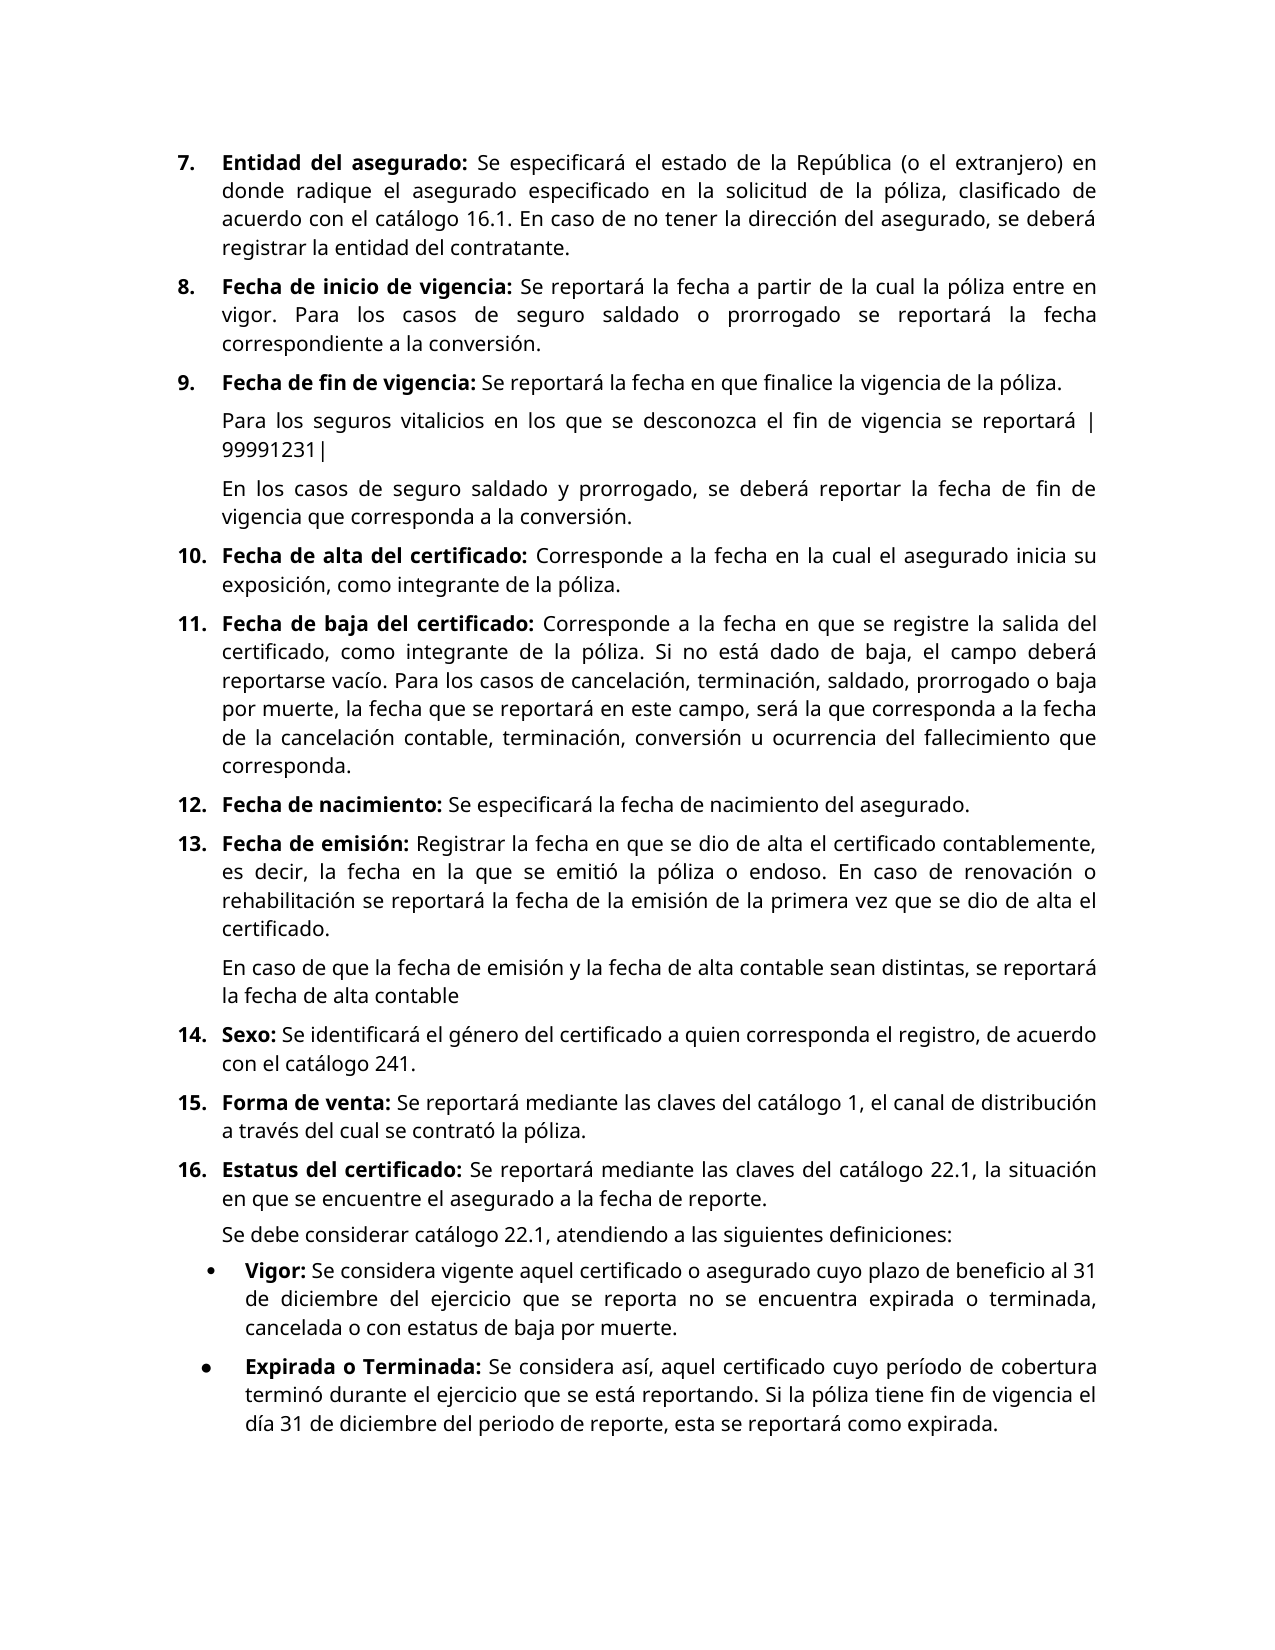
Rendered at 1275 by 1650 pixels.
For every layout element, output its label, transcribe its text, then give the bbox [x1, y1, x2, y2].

text En los casos de seguro saldado y prorrogado, se deberá reportar la fecha de fin de vigencia que corresponda a la conversión. [222, 474, 1098, 531]
text 8. Fecha de inicio de vigencia: Se reportará la fecha a partir de la cual la póliza entre en vigor. Para los casos de seguro saldado o prorrogado se reportará la fecha correspondiente a la conversión. [177, 272, 1098, 357]
text Para los seguros vitalicios en los que se desconozca el fin de vigencia se reportará |99991231| [222, 407, 1098, 463]
list Vigor: Se considera vigente aquel certificado o asegurado cuyo plazo de beneficio al 31 de diciembre del ejercicio que se reporta no se encuentra expirada o terminada, cancelada o con estatus de baja por muerte. [207, 1256, 1098, 1341]
text 14. Sexo: Se identificará el género del certificado a quien corresponda el registro, de acuerdo con el catálogo 241. [177, 1021, 1098, 1077]
text 9. Fecha de fin de vigencia: Se reportará la fecha en que finalice la vigencia de la póliza. [177, 368, 1098, 396]
text 13. Fecha de emisión: Registrar la fecha en que se dio de alta el certificado contablemente, es decir, la fecha en la que se emitió la póliza o endoso. En caso de renovación o rehabilitación se reportará la fecha de la emisión de la primera vez que se dio de alta el certificado. [177, 829, 1098, 943]
text En caso de que la fecha de emisión y la fecha de alta contable sean distintas, se reportará la fecha de alta contable [222, 953, 1098, 1010]
text 10. Fecha de alta del certificado: Corresponde a la fecha en la cual el asegurado inicia su exposición, como integrante de la póliza. [177, 541, 1098, 598]
text Se debe considerar catálogo 22.1, atendiendo a las siguientes definiciones: [177, 1220, 1098, 1248]
text 7. Entidad del asegurado: Se especificará el estado de la República (o el extranjero) en donde radique el asegurado especificado en la solicitud de la póliza, clasificado de acuerdo con el catálogo 16.1. En caso de no tener la dirección del asegurado, se deberá registrar la entidad del contratante. [177, 148, 1098, 261]
text 11. Fecha de baja del certificado: Corresponde a la fecha en que se registre la salida del certificado, como integrante de la póliza. Si no está dado de baja, el campo deberá reportarse vacío. Para los casos de cancelación, terminación, saldado, prorrogado o baja por muerte, la fecha que se reportará en este campo, será la que corresponda a la fecha de la cancelación contable, terminación, conversión u ocurrencia del fallecimiento que corresponda. [177, 609, 1098, 779]
text ● Expirada o Terminada: Se considera así, aquel certificado cuyo período de cobertura terminó durante el ejercicio que se está reportando. Si la póliza tiene fin de vigencia el día 31 de diciembre del periodo de reporte, esta se reportará como expirada. [200, 1352, 1098, 1437]
text 15. Forma de venta: Se reportará mediante las claves del catálogo 1, el canal de distribución a través del cual se contrató la póliza. [177, 1088, 1098, 1145]
text 16. Estatus del certificado: Se reportará mediante las claves del catálogo 22.1, la situación en que se encuentre el asegurado a la fecha de reporte. [177, 1155, 1098, 1212]
text 12. Fecha de nacimiento: Se especificará la fecha de nacimiento del asegurado. [177, 790, 1098, 818]
